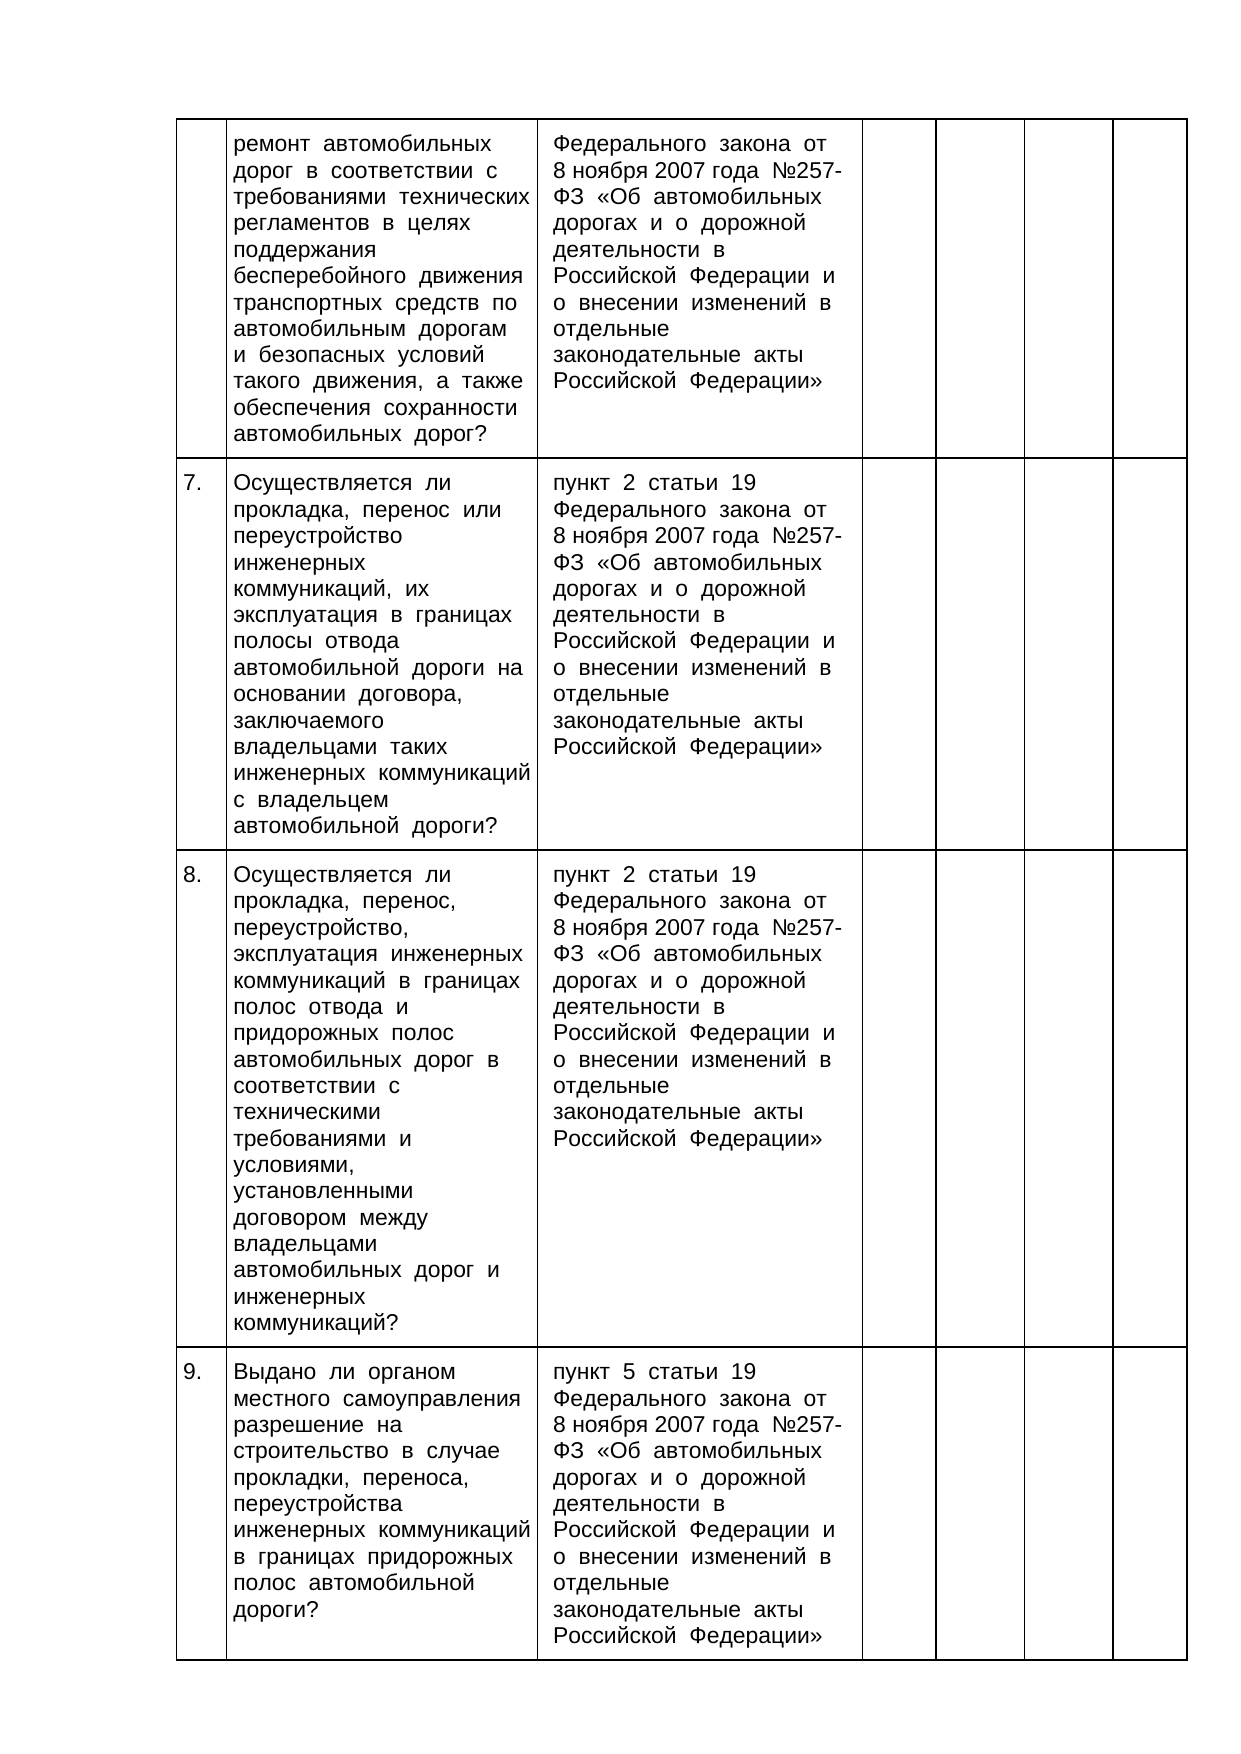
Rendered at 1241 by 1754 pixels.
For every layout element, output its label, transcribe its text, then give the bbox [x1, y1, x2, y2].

table_cell [937, 851, 1024, 1346]
table_cell [863, 1348, 935, 1659]
table_cell 9. [177, 1348, 226, 1659]
table_cell Выдано ли органом местного самоуправления разрешение на строительство в случае прокладки, переноса, переустройства инженерных коммуникаций в границах придорожных полос автомобильной дороги? [227, 1348, 537, 1659]
table_cell [937, 459, 1024, 849]
table_cell [1025, 851, 1112, 1346]
table_cell 6. [177, 120, 226, 457]
table_cell [1114, 120, 1186, 457]
table_cell [1114, 1348, 1186, 1659]
table_cell Осуществляется ли прокладка, перенос или переустройство инженерных коммуникаций, их эксплуатация в границах полосы отвода автомобильной дороги на основании договора, заключаемого владельцами таких инженерных коммуникаций с владельцем автомобильной дороги? [227, 459, 537, 849]
table_cell [937, 120, 1024, 457]
table_cell 7. [177, 459, 226, 849]
table_cell 8. [177, 851, 226, 1346]
table_cell [1025, 1348, 1112, 1659]
table_cell [863, 851, 935, 1346]
table_cell пункт 2 статьи 19 Федерального закона от 8 ноября 2007 года №257-ФЗ «Об автомобильных дорогах и о дорожной деятельности в Российской Федерации и о внесении изменений в отдельные законодательные акты Российской Федерации» [538, 851, 862, 1346]
table_cell [1114, 851, 1186, 1346]
table_cell [863, 120, 935, 457]
table_cell пункт 5 статьи 19 Федерального закона от 8 ноября 2007 года №257-ФЗ «Об автомобильных дорогах и о дорожной деятельности в Российской Федерации и о внесении изменений в отдельные законодательные акты Российской Федерации» [538, 1348, 862, 1659]
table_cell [538, 120, 862, 457]
table_cell [937, 1348, 1024, 1659]
table_cell Осуществляется ли прокладка, перенос, переустройство, эксплуатация инженерных коммуникаций в границах полос отвода и придорожных полос автомобильных дорог в соответствии с техническими требованиями и условиями, установленными договором между владельцами автомобильных дорог и инженерных коммуникаций? [227, 851, 537, 1346]
table_cell пункт 2 статьи 19 Федерального закона от 8 ноября 2007 года №257-ФЗ «Об автомобильных дорогах и о дорожной деятельности в Российской Федерации и о внесении изменений в отдельные законодательные акты Российской Федерации» [538, 459, 862, 849]
table_cell [1025, 120, 1112, 457]
table_cell [1025, 459, 1112, 849]
table_cell [863, 459, 935, 849]
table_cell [227, 120, 537, 457]
table_cell [1114, 459, 1186, 849]
